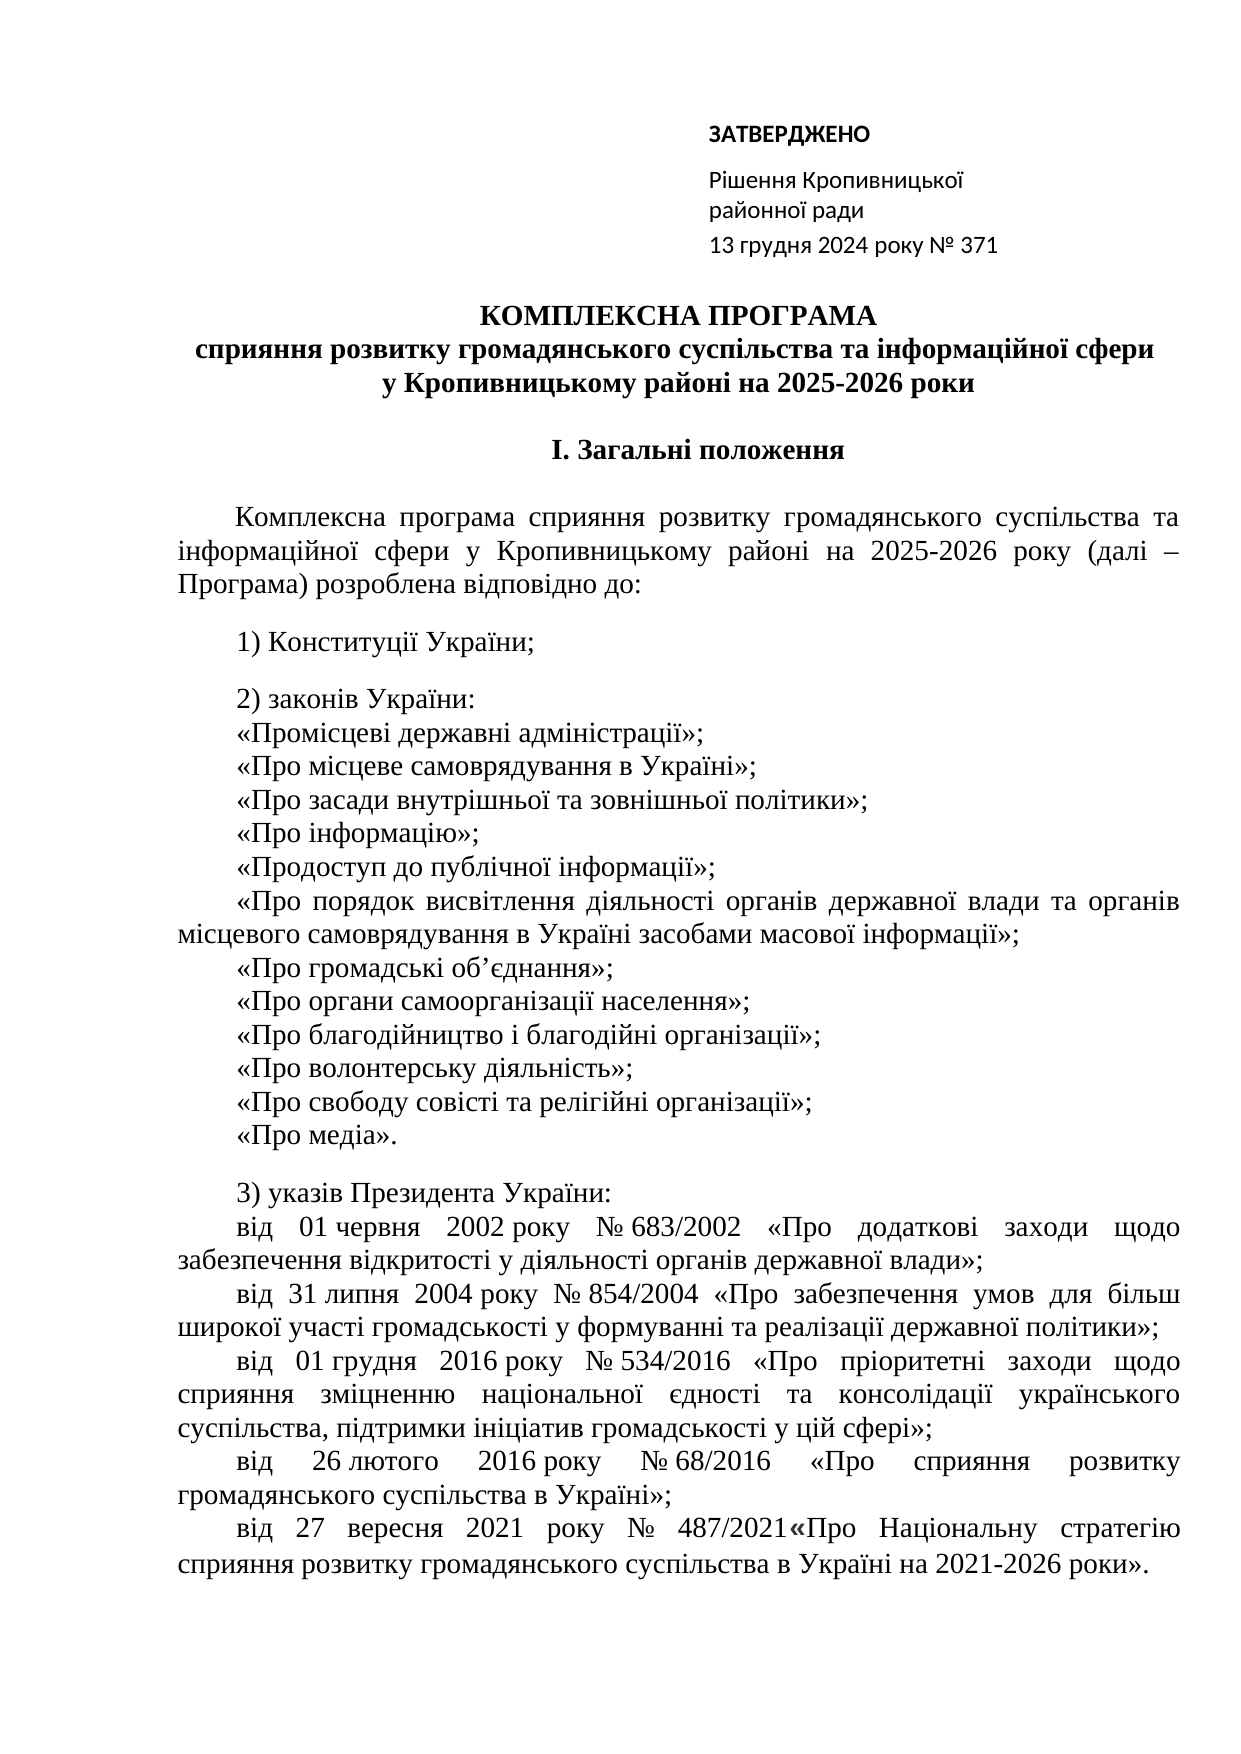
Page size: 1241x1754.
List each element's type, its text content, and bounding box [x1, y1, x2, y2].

text «Про інформацію»; [177, 816, 1181, 849]
text «Про органи самоорганізації населення»; [177, 983, 1181, 1017]
text від 27 вересня 2021 року № 487/2021«Про Національну стратегію сприяння розвитку громадянського суспільства в Україні на 2021-2026 роки». [177, 1511, 806, 1547]
text «Про порядок висвітлення діяльності органів державної влади та органів місцевого самоврядування в Україні засобами масової інформації»; [177, 883, 1181, 950]
text від 27 вересня 2021 року № 487/2021«Про Національну стратегію сприяння розвитку громадянського суспільства в Україні на 2021-2026 роки». [806, 1544, 1181, 1580]
text «Про місцеве самоврядування в Україні»; [177, 748, 1181, 782]
text 3) указів Президента України: [177, 1175, 1181, 1209]
text сприяння розвитку громадянського суспільства та інформаційної сфери у Кропивницькому районі на 2025-2026 роки [177, 331, 1180, 398]
text «Про медіа». [177, 1117, 1181, 1151]
text «Промісцеві державні адміністрації»; [177, 715, 1181, 748]
text «Про волонтерську діяльність»; [177, 1050, 1181, 1084]
text «Про громадські об’єднання»; [177, 950, 1181, 983]
title районної ради [709, 194, 1181, 225]
text Комплексна програма сприяння розвитку громадянського суспільства та інформаційної сфери у Кропивницькому районі на 2025-2026 року (далі – Програма) розроблена відповідно до: [177, 499, 1180, 600]
text КОМПЛЕКСНА ПРОГРАМА [177, 298, 1180, 331]
text від 01 грудня 2016 року № 534/2016 «Про пріоритетні заходи щодо сприяння зміцненню національної єдності та консолідації українського суспільства, підтримки ініціатив громадськості у цій сфері»; [177, 1343, 1181, 1443]
title 13 грудня 2024 року № 371 [709, 229, 1181, 260]
text «Продоступ до публічної інформації»; [177, 849, 1181, 883]
title Рішення Кропивницької [709, 164, 1181, 194]
text 1) Конституції України; [177, 624, 1181, 657]
text «Про свободу совісті та релігійні організації»; [177, 1084, 1181, 1117]
text від 26 лютого 2016 року № 68/2016 «Про сприяння розвитку громадянського суспільства в Україні»; [177, 1443, 1181, 1511]
text 2) законів України: [177, 681, 1181, 715]
text «Про засади внутрішньої та зовнішньої політики»; [177, 782, 1181, 816]
text від 31 липня 2004 року № 854/2004 «Про забезпечення умов для більш широкої участі громадськості у формуванні та реалізації державної політики»; [177, 1276, 1181, 1343]
text «Про благодійництво і благодійні організації»; [177, 1017, 1181, 1050]
text від 01 червня 2002 року № 683/2002 «Про додаткові заходи щодо забезпечення відкритості у діяльності органів державної влади»; [177, 1209, 1181, 1276]
text І. Загальні положення [215, 432, 1181, 466]
title ЗАТВЕРДЖЕНО [709, 118, 1181, 149]
